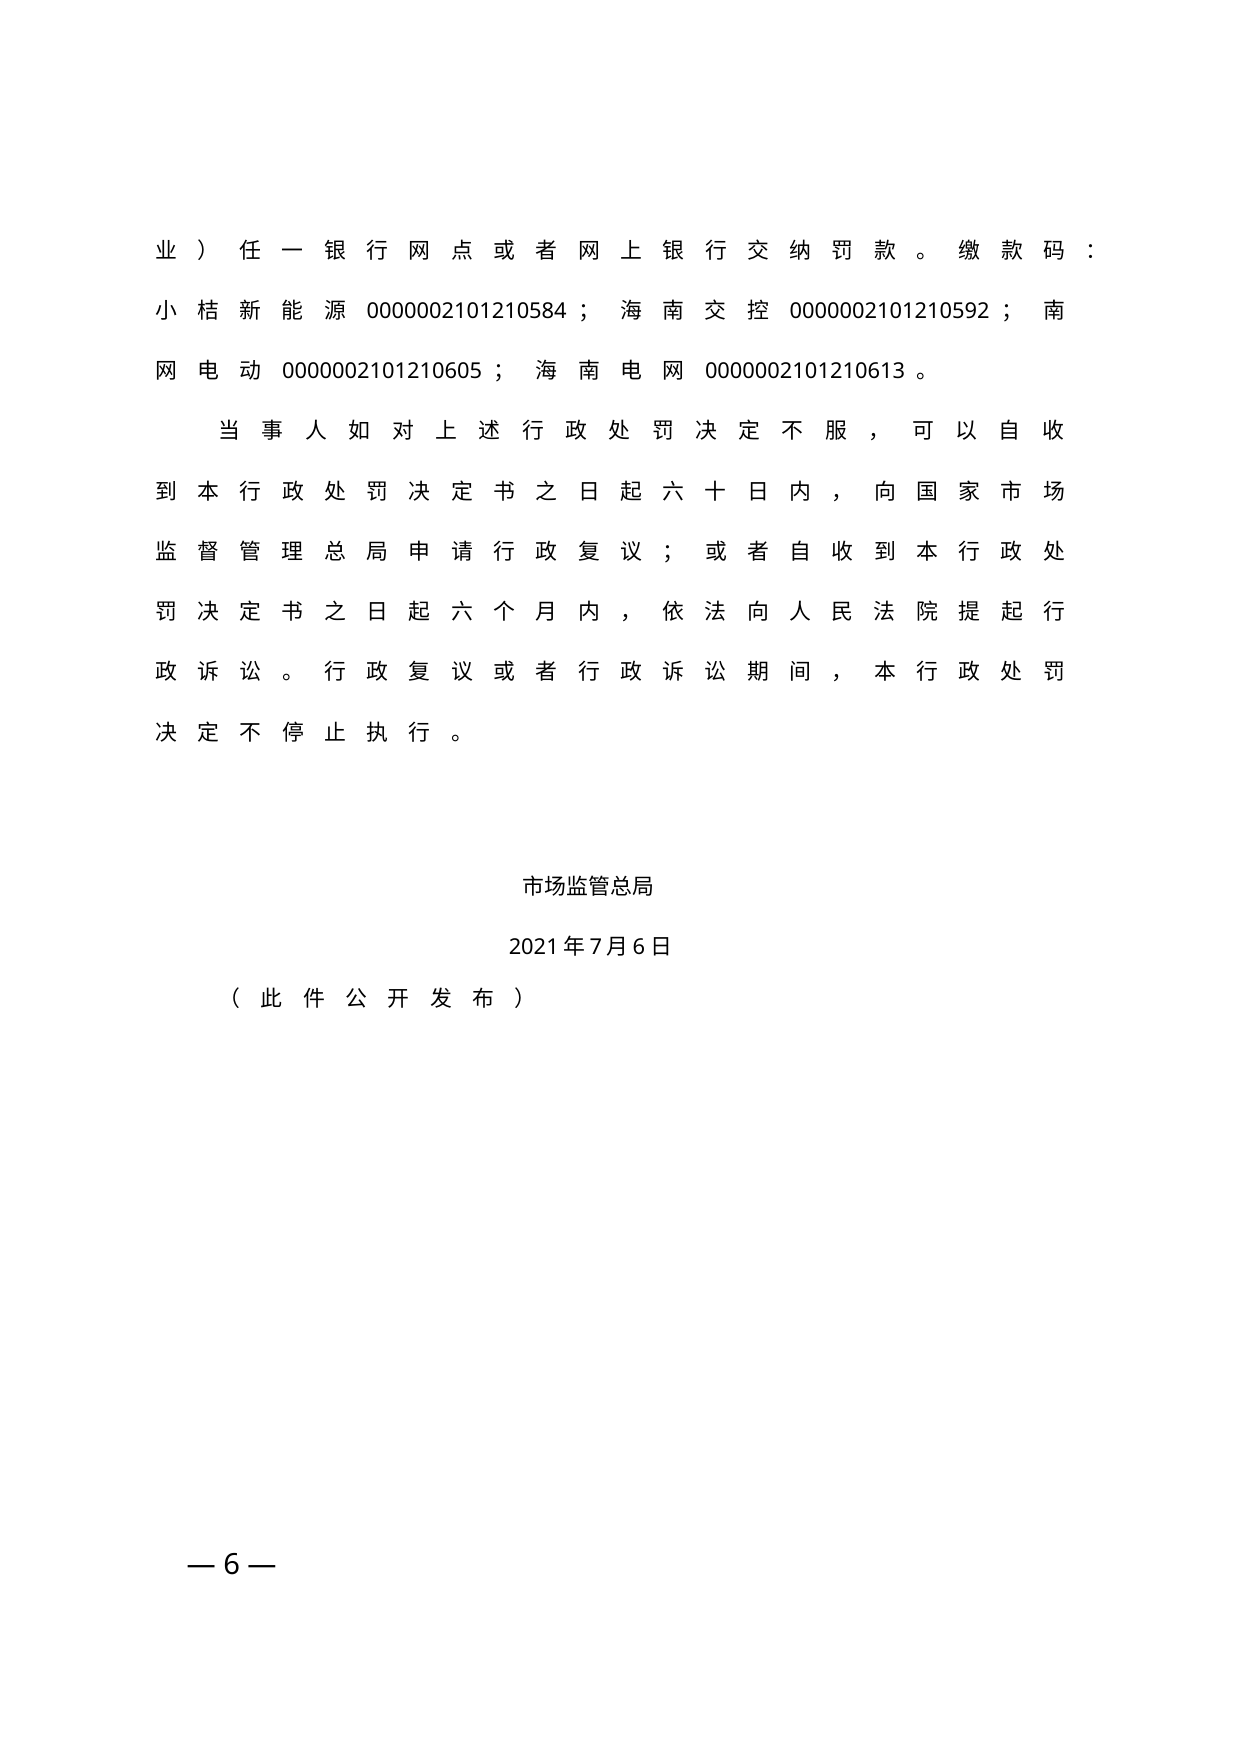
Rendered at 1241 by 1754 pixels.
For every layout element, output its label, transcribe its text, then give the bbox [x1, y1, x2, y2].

text 2021年7月6 日 [155, 906, 1085, 967]
text （此件公开发布） [155, 967, 1085, 1027]
text 当事人如对上述行政处罚决定不服，可以自收到本行政处罚决定书之日起六十日内，向国家市场监督管理总局申请行政复议；或者自收到本行政处罚决定书之日起六个月内，依法向人民法院提起行政诉讼。行政复议或者行政诉讼期间，本行政处罚决定不停止执行。 [155, 399, 1085, 761]
text 市场监管总局 [155, 846, 1085, 906]
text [155, 219, 1085, 399]
